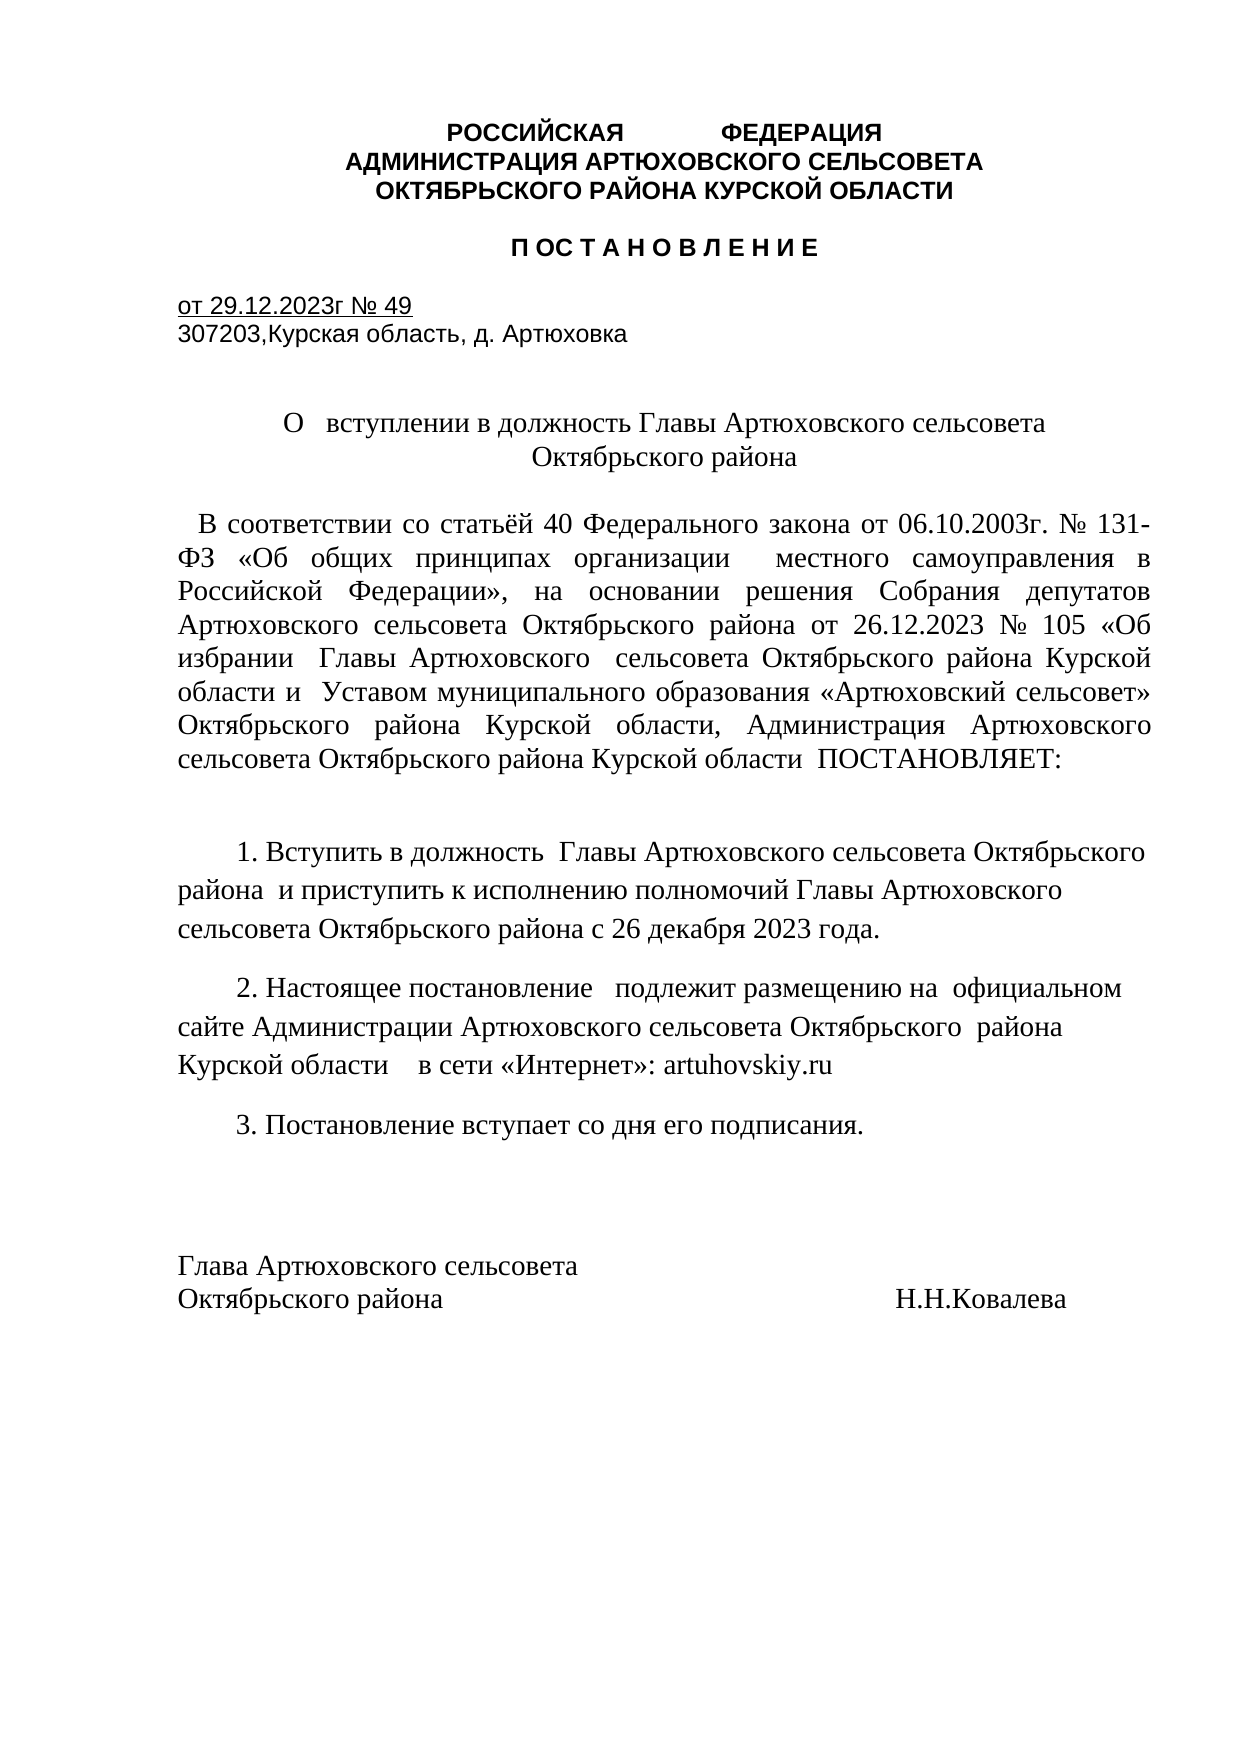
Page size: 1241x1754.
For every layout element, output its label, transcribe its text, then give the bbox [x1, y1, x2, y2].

text АДМИНИСТРАЦИЯ АРТЮХОВСКОГО СЕЛЬСОВЕТА [177, 147, 1152, 176]
text В соответствии со статьёй 40 Федерального закона от 06.10.2003г. № 131-ФЗ «Об общих принципах организации местного самоуправления в Российской Федерации», на основании решения Собрания депутатов Артюховского сельсовета Октябрьского района от 26.12.2023 № 105 «Об избрании Главы Артюховского сельсовета Октябрьского района Курской области и Уставом муниципального образования «Артюховский сельсовет» Октябрьского района Курской области, Администрация Артюховского сельсовета Октябрьского района Курской области ПОСТАНОВЛЯЕТ: [177, 506, 1152, 774]
text от 29.12.2023г № 49 [177, 291, 1152, 319]
text 307203,Курская область, д. Артюховка [177, 319, 1152, 348]
text 2. Настоящее постановление подлежит размещению на официальном сайте Администрации Артюховского сельсовета Октябрьского района Курской области в сети «Интернет»: artuhovskiy.ru [177, 970, 1152, 1081]
text Октябрьского района [177, 439, 1152, 473]
text 3. Постановление вступает со дня его подписания. [177, 1107, 1152, 1140]
text О вступлении в должность Главы Артюховского сельсовета [177, 406, 1152, 439]
text Октябрьского района Н.Н.Ковалева [177, 1282, 1152, 1315]
text 1. Вступить в должность Главы Артюховского сельсовета Октябрьского района и приступить к исполнению полномочий Главы Артюховского сельсовета Октябрьского района с 26 декабря 2023 года. [177, 834, 1152, 944]
text П ОС Т А Н О В Л Е Н И Е [177, 233, 1152, 262]
text Глава Артюховского сельсовета [177, 1248, 1152, 1282]
text РОССИЙСКАЯ ФЕДЕРАЦИЯ [177, 118, 1152, 147]
text ОКТЯБРЬСКОГО РАЙОНА КУРСКОЙ ОБЛАСТИ [177, 176, 1152, 204]
